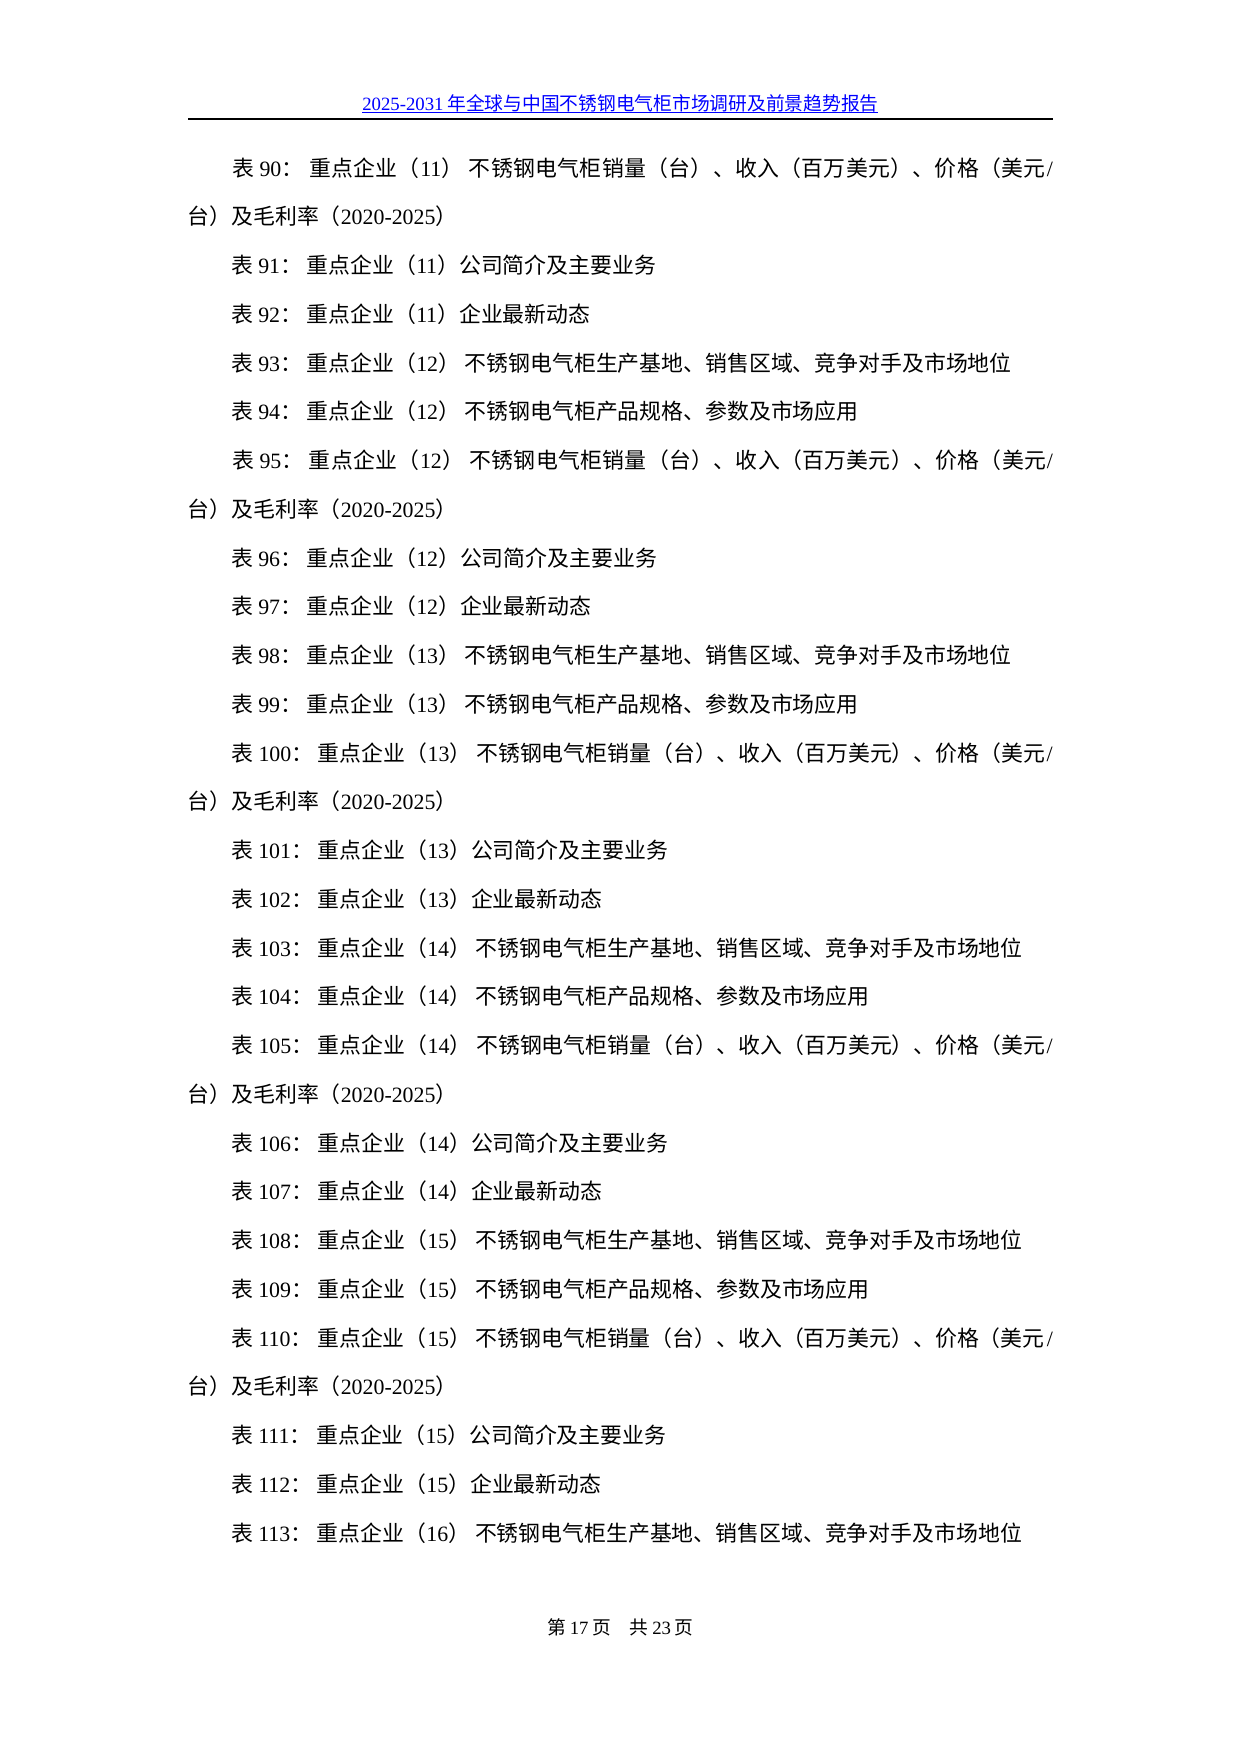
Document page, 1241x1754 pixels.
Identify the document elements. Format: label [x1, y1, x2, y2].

text [187, 150, 1053, 1548]
